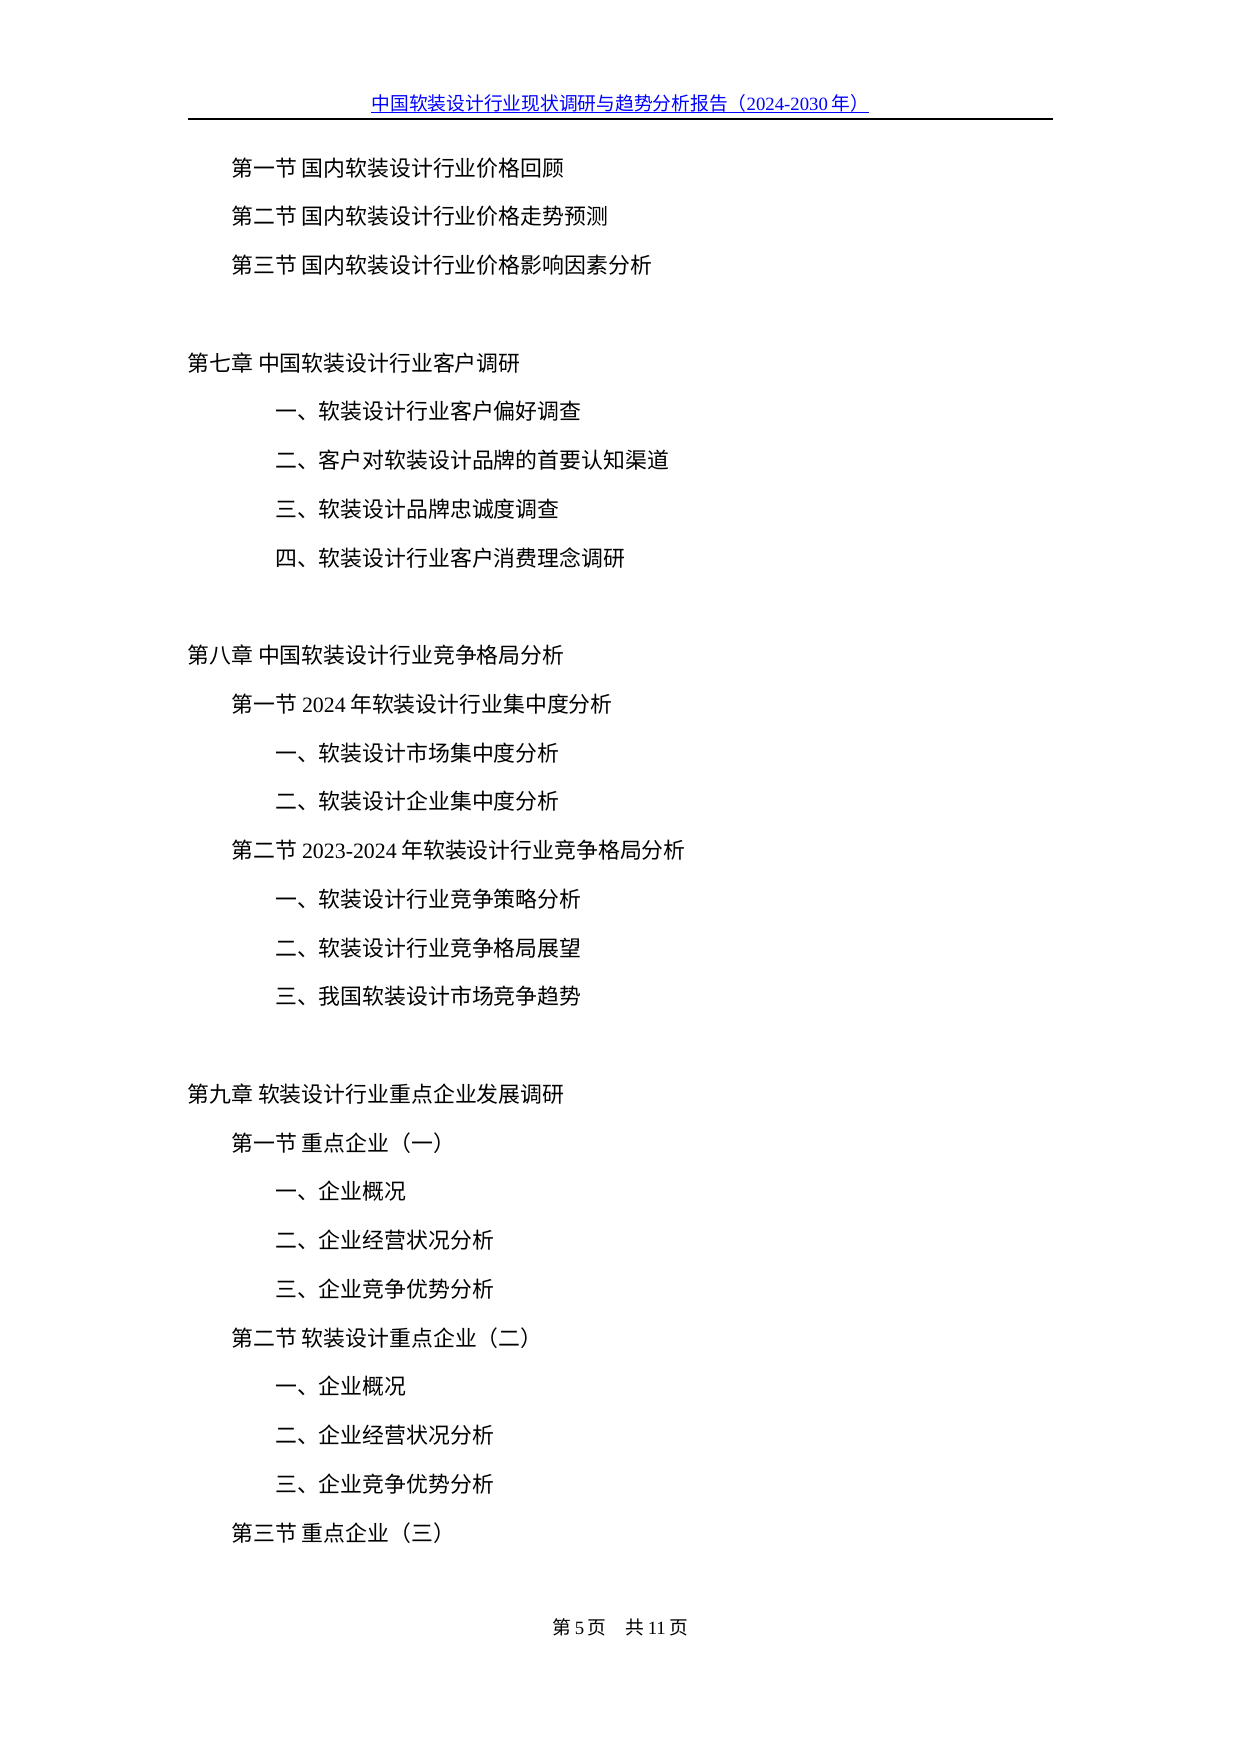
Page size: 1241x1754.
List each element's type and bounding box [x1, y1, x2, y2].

text [187, 150, 1053, 1548]
